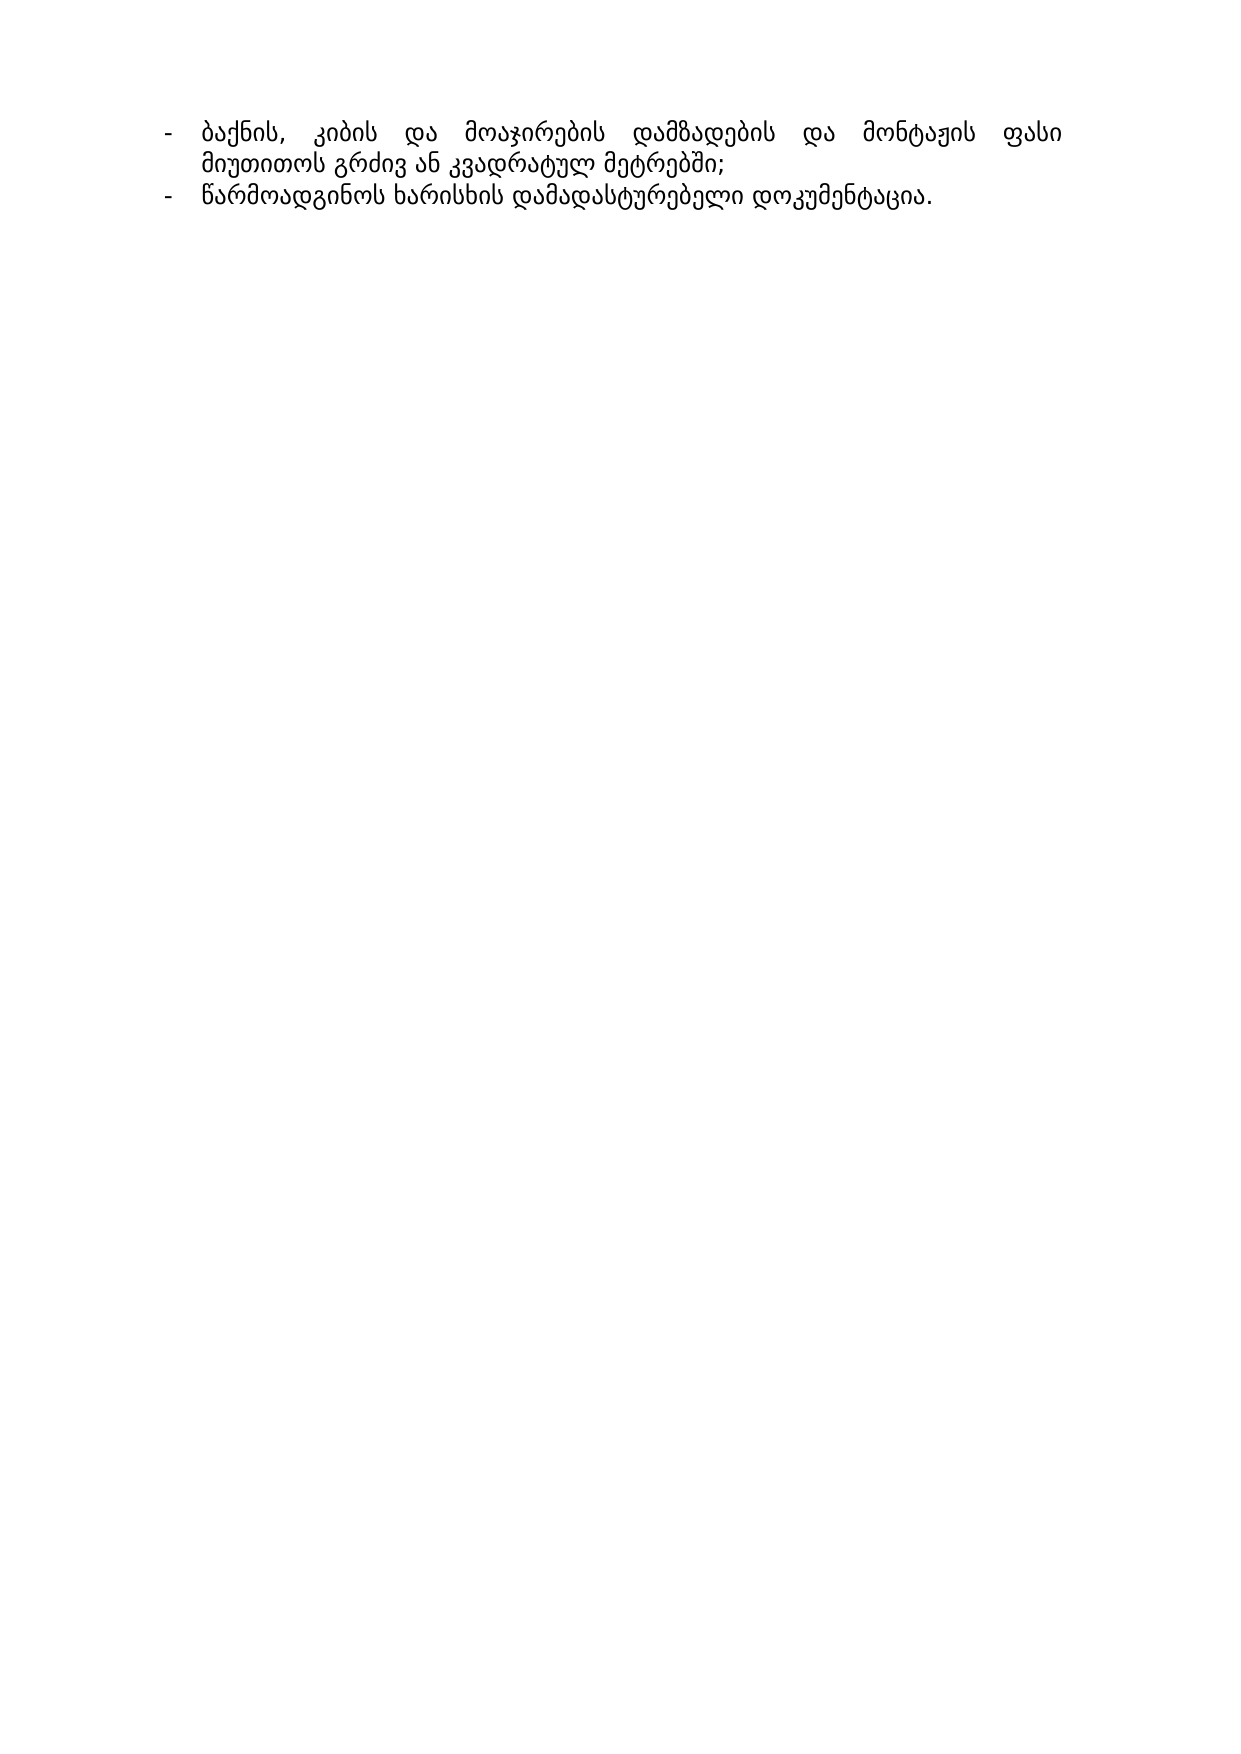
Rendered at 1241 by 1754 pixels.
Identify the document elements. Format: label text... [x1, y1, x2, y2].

list წარმოადგინოს ხარისხის დამადასტურებელი დოკუმენტაცია. [163, 181, 1063, 210]
list ბაქნის, კიბის და მოაჯირების დამზადების და მონტაჟის ფასი მიუთითოს გრძივ ან კვადრატულ მეტრებში; [163, 118, 1063, 179]
